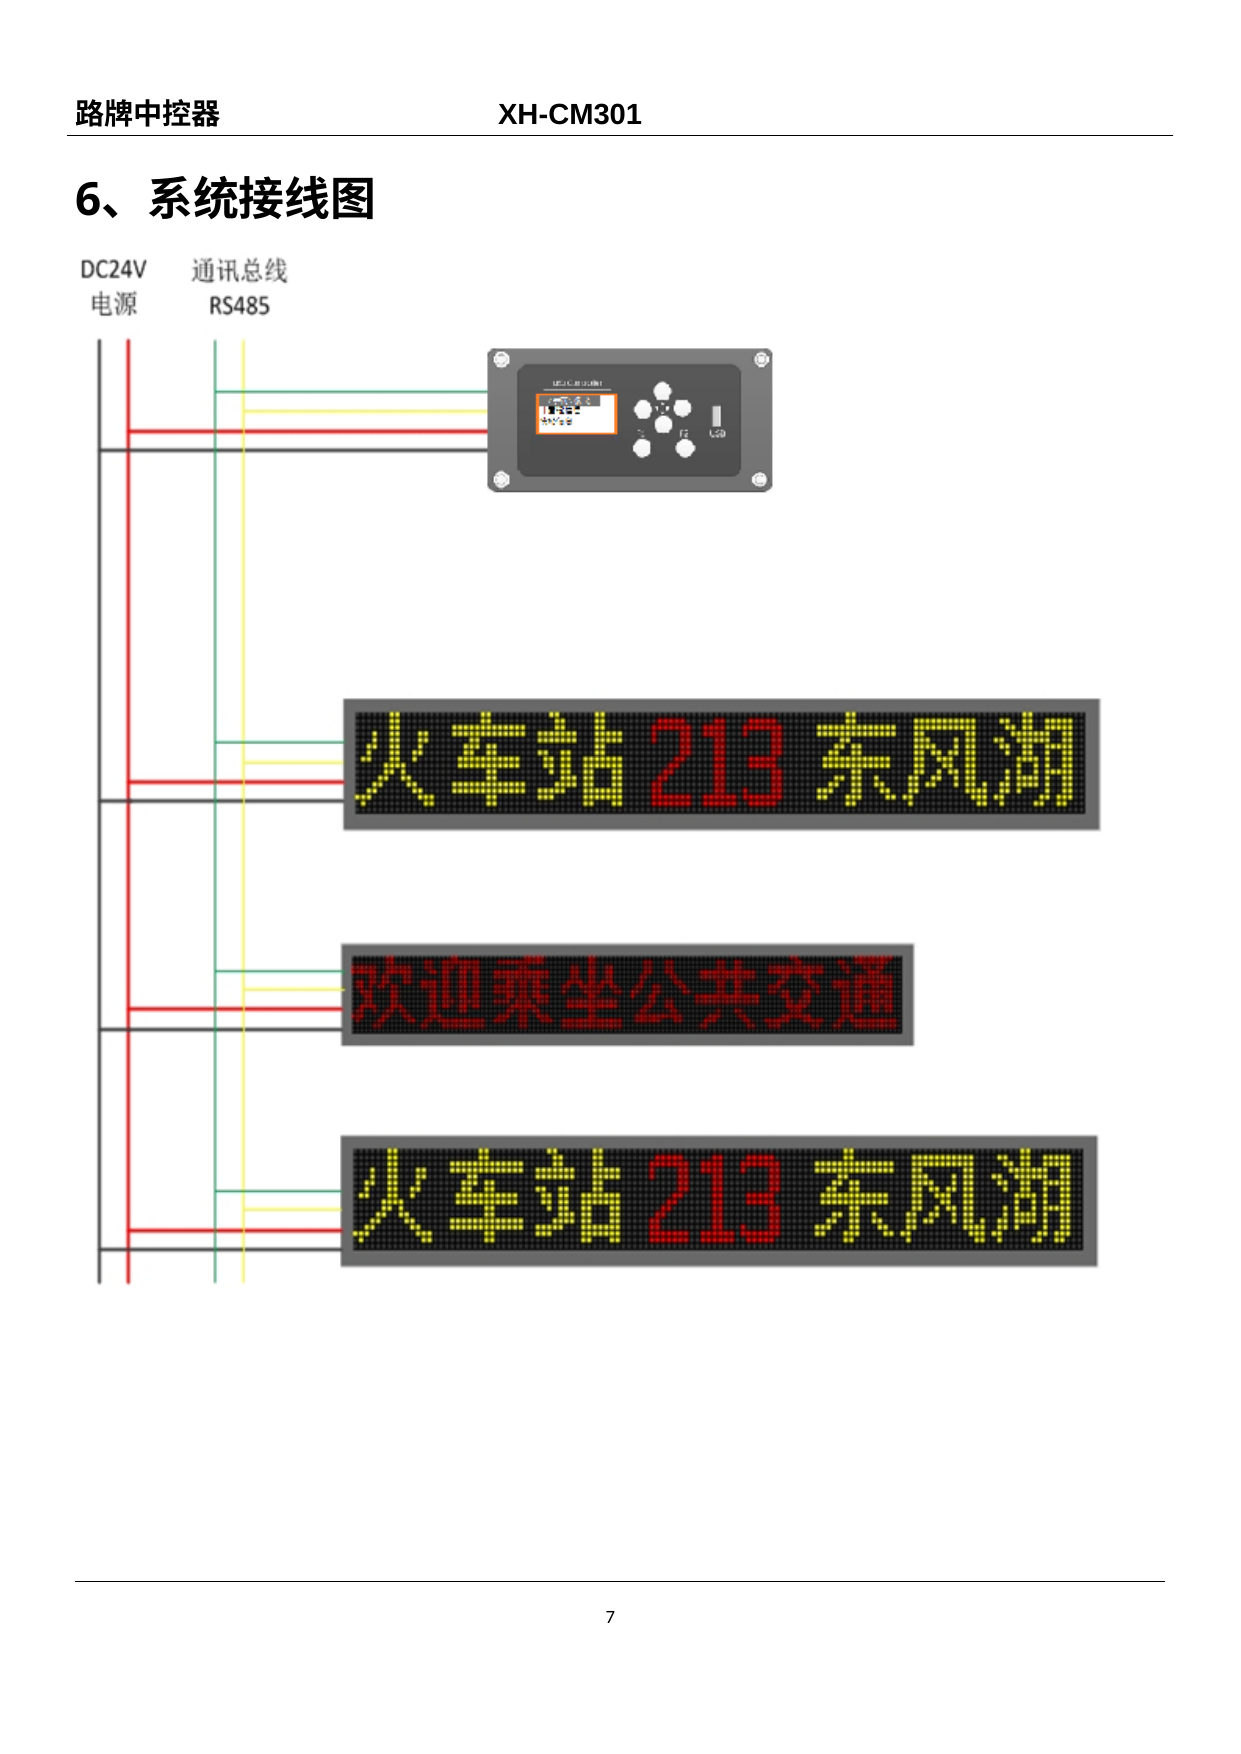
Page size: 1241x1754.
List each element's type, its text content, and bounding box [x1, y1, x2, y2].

picture [76, 244, 1164, 1291]
list 系统接线图 [75, 147, 1165, 244]
